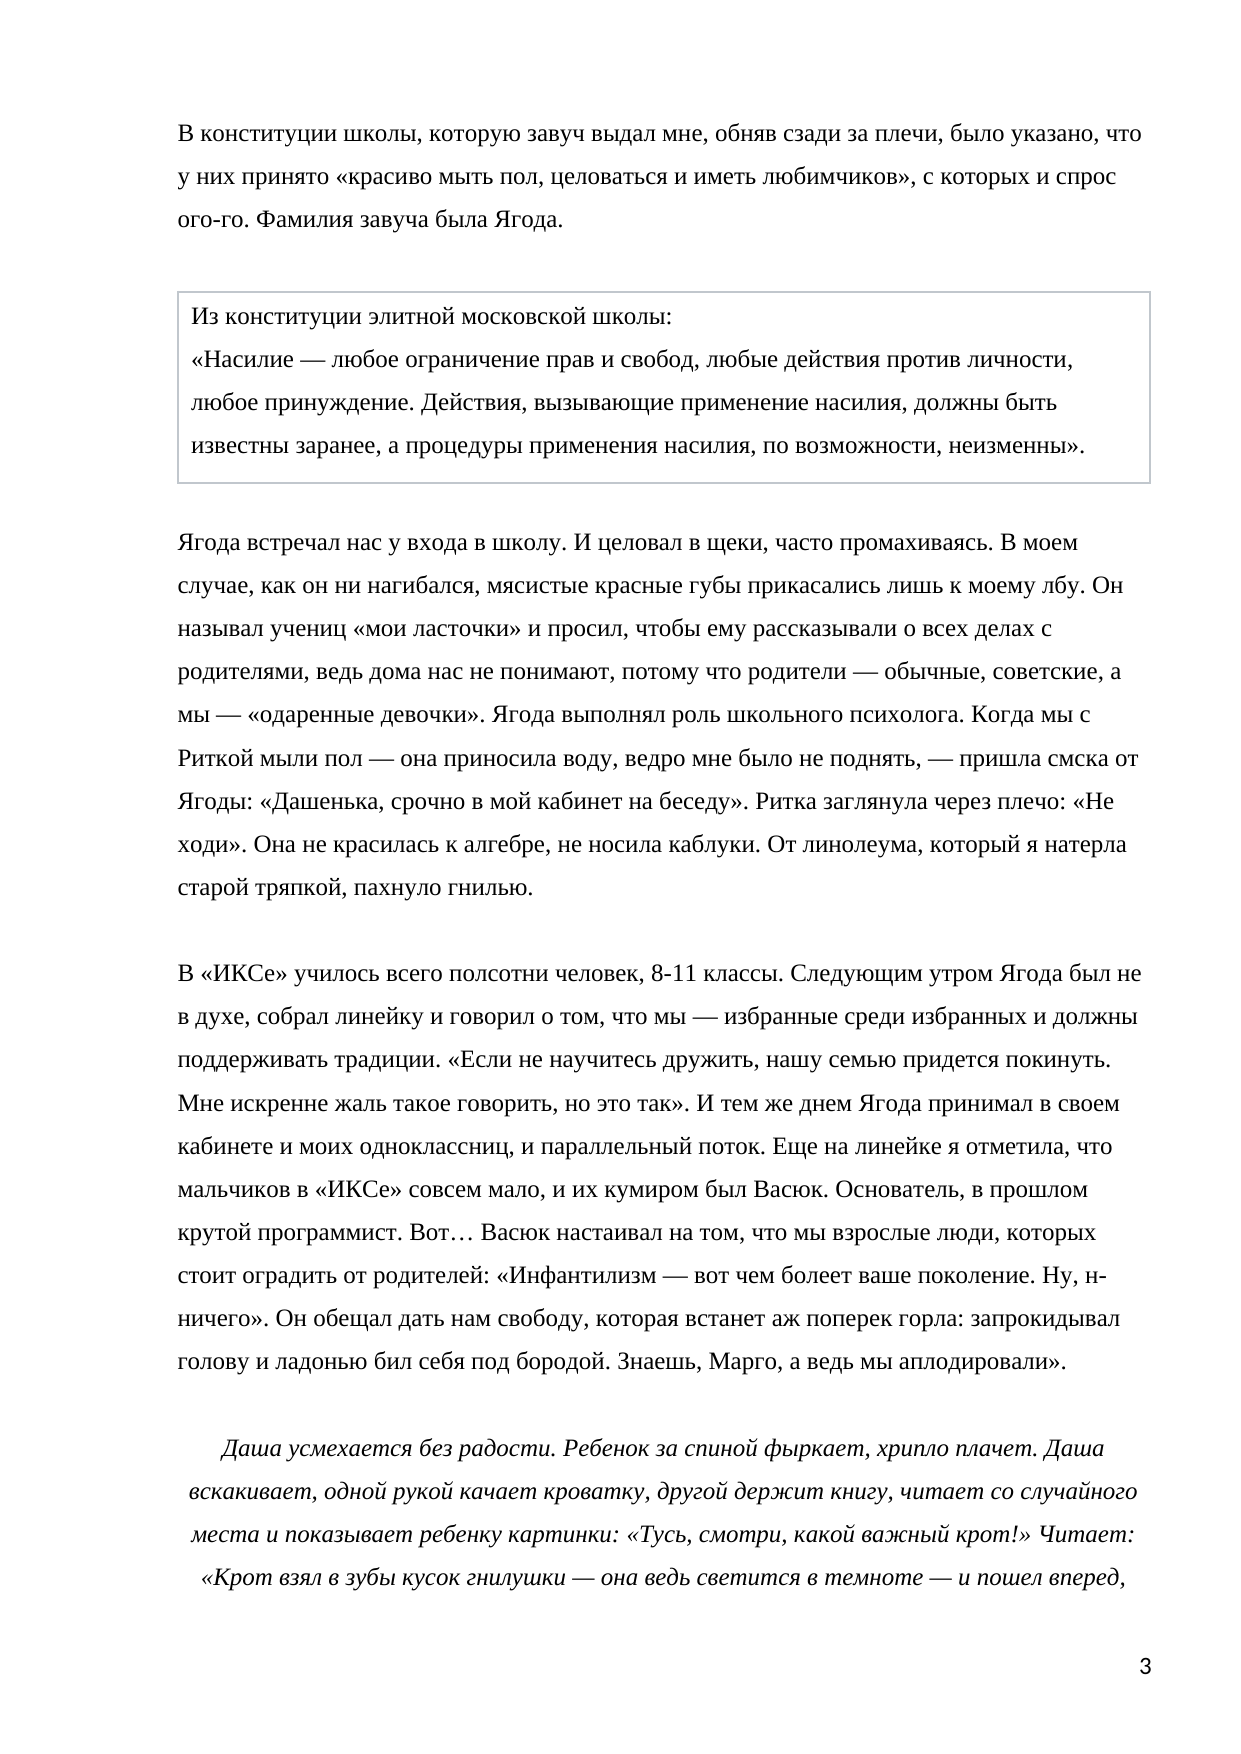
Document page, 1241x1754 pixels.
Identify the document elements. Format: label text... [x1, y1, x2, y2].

text В конституции школы, которую завуч выдал мне, обняв сзади за плечи, было указано, что у них принято «красиво мыть пол, целоваться и иметь любимчиков», с которых и спрос ого-го. Фамилия завуча была Ягода. [177, 118, 1152, 233]
text В «ИКСе» училось всего полсотни человек, 8-11 классы. Следующим утром Ягода был не в духе, собрал линейку и говорил о том, что мы — избранные среди избранных и должны поддерживать традиции. «Если не научитесь дружить, нашу семью придется покинуть. Мне искренне жаль такое говорить, но это так». И тем же днем Ягода принимал в своем кабинете и моих одноклассниц, и параллельный поток. Еще на линейке я отметила, что мальчиков в «ИКСе» совсем мало, и их кумиром был Васюк. Основатель, в прошлом крутой программист. Вот… Васюк настаивал на том, что мы взрослые люди, которых стоит оградить от родителей: «Инфантилизм — вот чем болеет ваше поколение. Ну, н-ничего». Он обещал дать нам свободу, которая встанет аж поперек горла: запрокидывал голову и ладонью бил себя под бородой. Знаешь, Марго, а ведь мы аплодировали». [177, 958, 1152, 1375]
text Ягода встречал нас у входа в школу. И целовал в щеки, часто промахиваясь. В моем случае, как он ни нагибался, мясистые красные губы прикасались лишь к моему лбу. Он называл учениц «мои ласточки» и просил, чтобы ему рассказывали о всех делах с родителями, ведь дома нас не понимают, потому что родители — обычные, советские, а мы — «одаренные девочки». Ягода выполнял роль школьного психолога. Когда мы с Риткой мыли пол — она приносила воду, ведро мне было не поднять, — пришла смска от Ягоды: «Дашенька, срочно в мой кабинет на беседу». Ритка заглянула через плечо: «Не ходи». Она не красилась к алгебре, не носила каблуки. От линолеума, который я натерла старой тряпкой, пахнуло гнилью. [177, 527, 1152, 901]
table_header Из конституции элитной московской школы: «Насилие — любое ограничение прав и свобод, любые действия против личности, любое принуждение. Действия, вызывающие применение насилия, должны быть известны заранее, а процедуры применения насилия, по возможности, неизменны». [179, 293, 1149, 482]
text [177, 1433, 1152, 1591]
